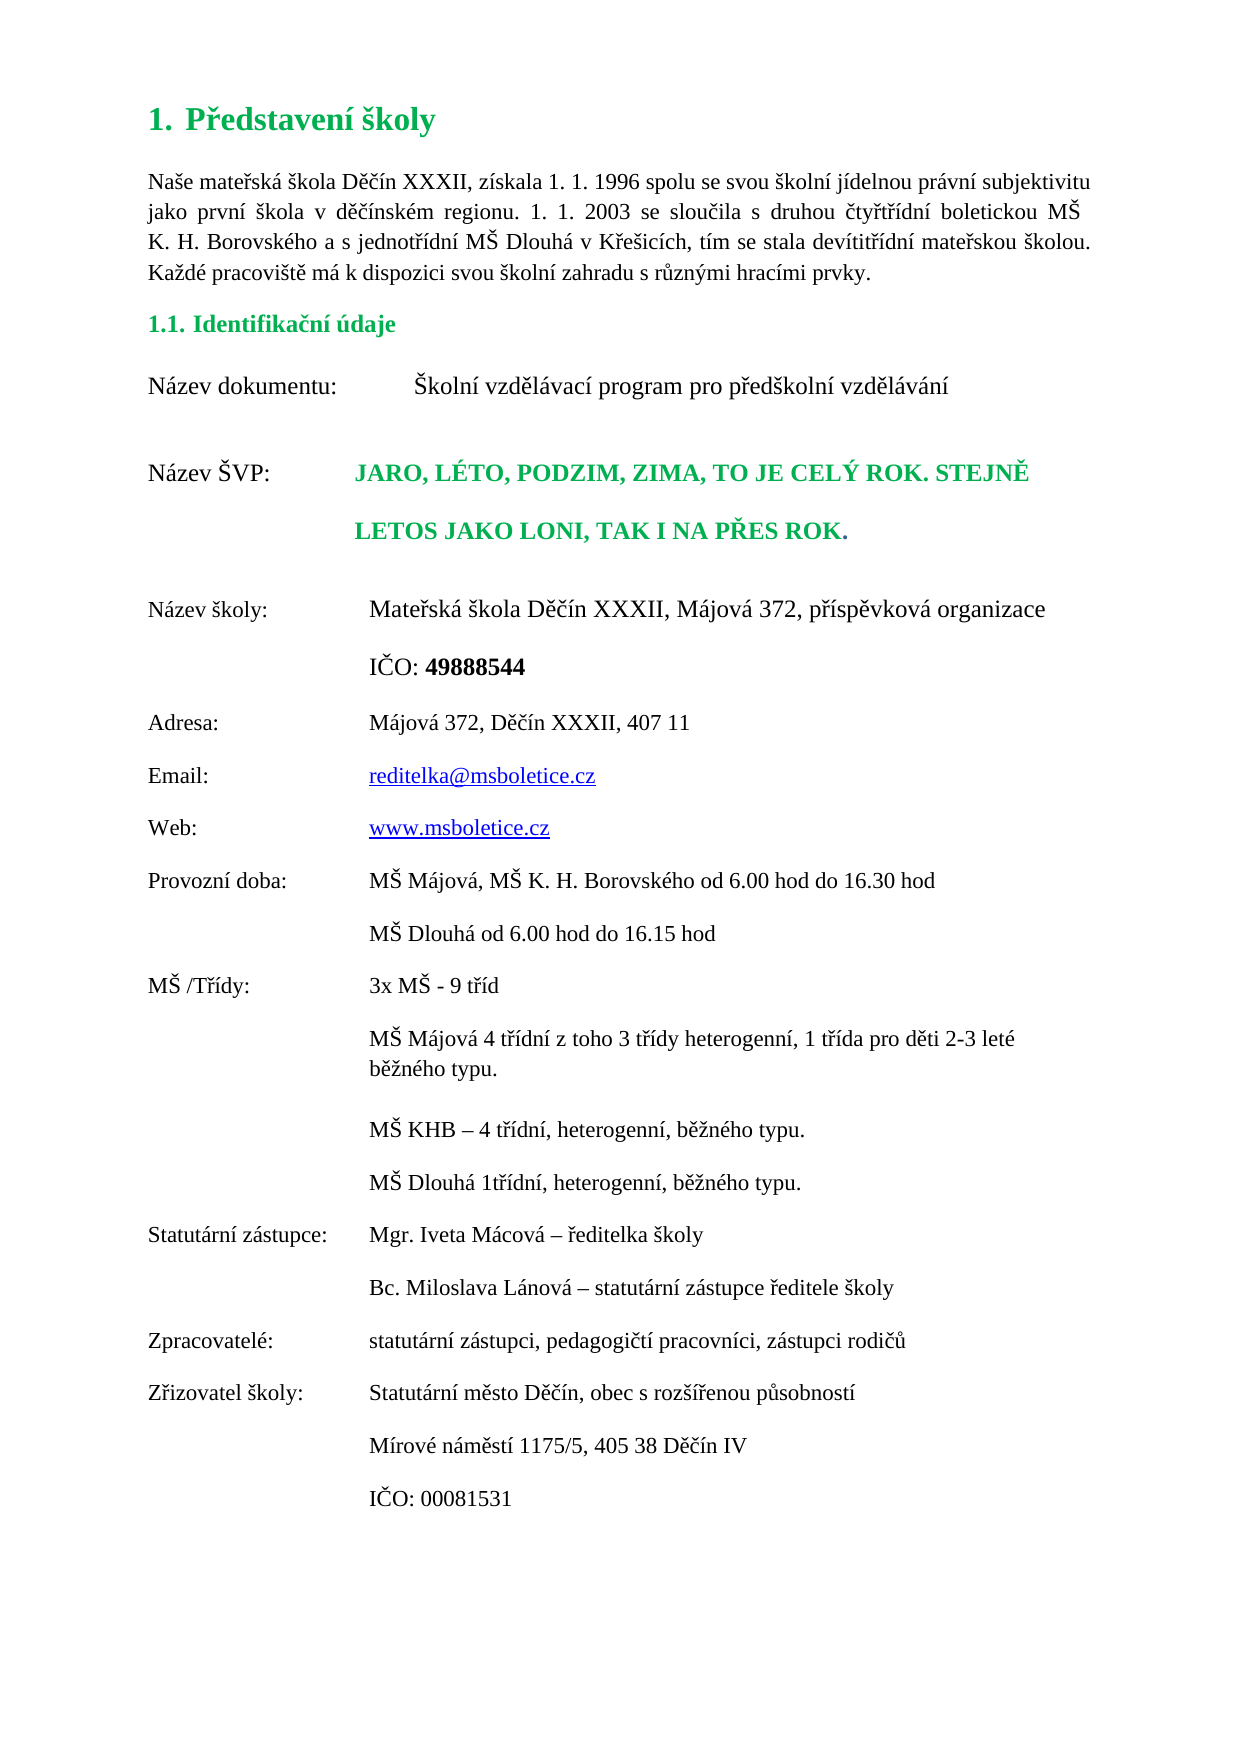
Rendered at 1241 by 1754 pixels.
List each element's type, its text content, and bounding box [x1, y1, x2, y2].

list MŠ /Třídy: 3x MŠ - 9 tříd [148, 973, 1093, 999]
text IČO: 49888544 [369, 652, 1093, 680]
list Zpracovatelé: statutární zástupci, pedagogičtí pracovníci, zástupci rodičů [148, 1327, 1093, 1353]
text Název ŠVP: JARO, LÉTO, PODZIM, ZIMA, TO JE CELÝ ROK. STEJNĚ LETOS JAKO LONI, TAK I NA PŘES ROK. [148, 458, 1093, 544]
list Mírové náměstí 1175/5, 405 38 Děčín IV [295, 1432, 1093, 1458]
list Email: reditelka@msboletice.cz [148, 762, 1093, 788]
list MŠ Dlouhá 1třídní, heterogenní, běžného typu. [369, 1169, 1093, 1195]
subtitle Identifikační údaje [148, 309, 1093, 338]
list Zřizovatel školy: Statutární město Děčín, obec s rozšířenou působností [148, 1379, 1093, 1406]
list IČO: 00081531 [295, 1485, 1093, 1511]
list Statutární zástupce: Mgr. Iveta Mácová – ředitelka školy [148, 1221, 1093, 1248]
list Bc. Miloslava Lánová – statutární zástupce ředitele školy [148, 1274, 1093, 1300]
text Název školy: Mateřská škola Děčín XXXII, Májová 372, příspěvková organizace [148, 594, 1093, 623]
list Web: www.msboletice.cz [148, 814, 1093, 841]
list MŠ KHB – 4 třídní, heterogenní, běžného typu. [369, 1116, 1093, 1142]
text Název dokumentu: Školní vzdělávací program pro předškolní vzdělávání [148, 371, 1093, 400]
list MŠ Májová 4 třídní z toho 3 třídy heterogenní, 1 třída pro děti 2-3 leté běžného typu. [369, 1025, 1093, 1082]
list MŠ Dlouhá od 6.00 hod do 16.15 hod [148, 920, 1093, 946]
list Provozní doba: MŠ Májová, MŠ K. H. Borovského od 6.00 hod do 16.30 hod [148, 867, 1093, 893]
subtitle Představení školy [148, 99, 1093, 137]
text Naše mateřská škola Děčín XXXII, získala 1. 1. 1996 spolu se svou školní jídelnou právní subjektivitu jako první škola v děčínském regionu. 1. 1. 2003 se sloučila s druhou čtyřtřídní boletickou MŠ K. H. Borovského a s jednotřídní MŠ Dlouhá v Křešicích, tím se stala devítitřídní mateřskou školou. Každé pracoviště má k dispozici svou školní zahradu s různými hracími prvky. [148, 168, 1093, 285]
list Adresa: Májová 372, Děčín XXXII, 407 11 [148, 709, 1093, 735]
